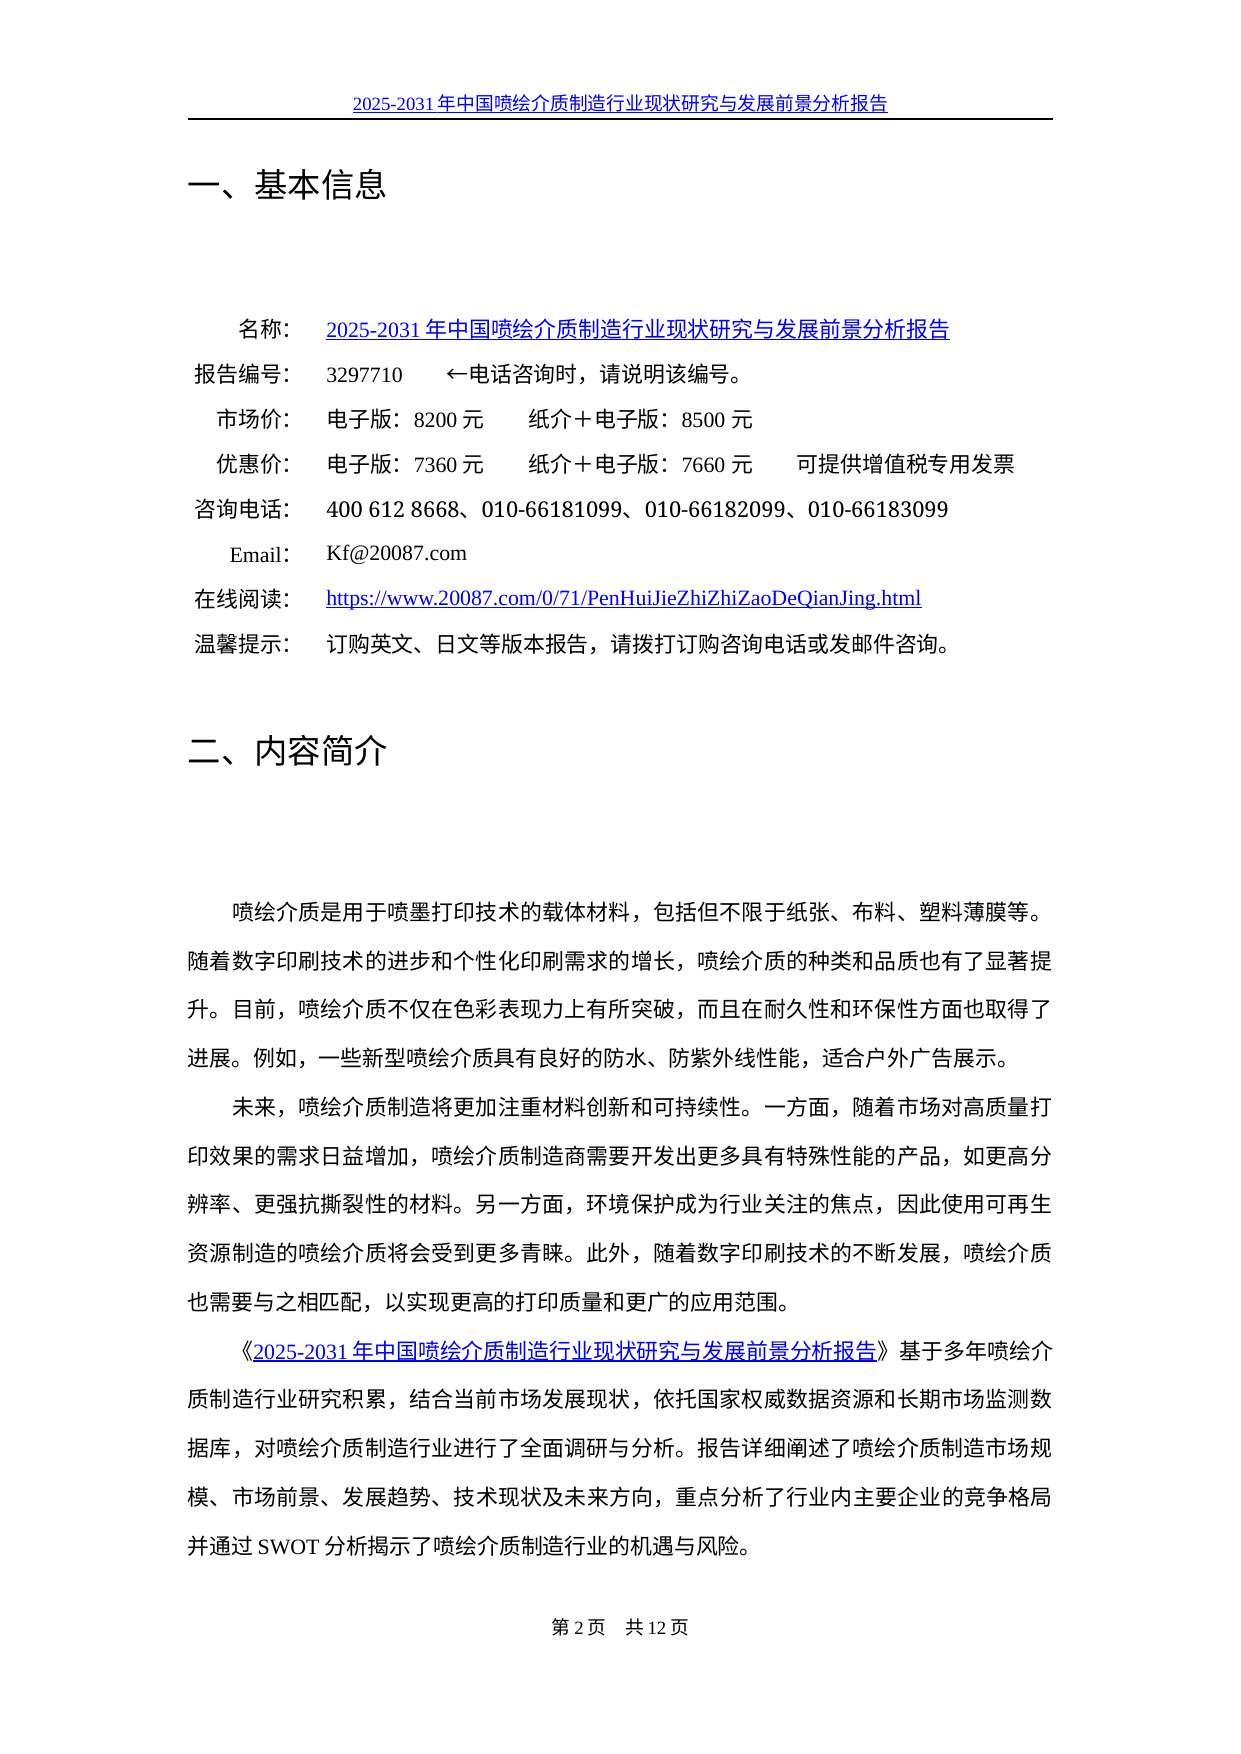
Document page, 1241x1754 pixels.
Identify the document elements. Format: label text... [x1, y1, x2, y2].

table_cell 咨询电话： [167, 492, 315, 537]
table_cell Kf@20087.com [315, 537, 1073, 582]
table_cell 3297710 ←电话咨询时，请说明该编号。 [315, 357, 1073, 402]
title 一、基本信息 [187, 150, 1053, 215]
table_cell 报告编号： [167, 357, 315, 402]
table_cell 电子版：8200 元 纸介＋电子版：8500 元 [315, 402, 1073, 447]
table_cell Email： [167, 537, 315, 582]
table_cell 订购英文、日文等版本报告，请拨打订购咨询电话或发邮件咨询。 [315, 627, 1073, 672]
table_cell 市场价： [167, 402, 315, 447]
table_cell 温馨提示： [167, 627, 315, 672]
table_header 2025-2031年中国喷绘介质制造行业现状研究与发展前景分析报告 [315, 312, 1073, 357]
table_cell [315, 582, 1073, 627]
table_cell 400 612 8668、010-66181099、010-66182099、010-66183099 [315, 492, 1073, 537]
table_cell 在线阅读： [167, 582, 315, 627]
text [187, 894, 1053, 1561]
table_cell 电子版：7360 元 纸介＋电子版：7660 元 可提供增值税专用发票 [315, 447, 1073, 492]
table_cell 优惠价： [167, 447, 315, 492]
title 二、内容简介 [187, 717, 1053, 782]
table_header 名称： [167, 312, 315, 357]
